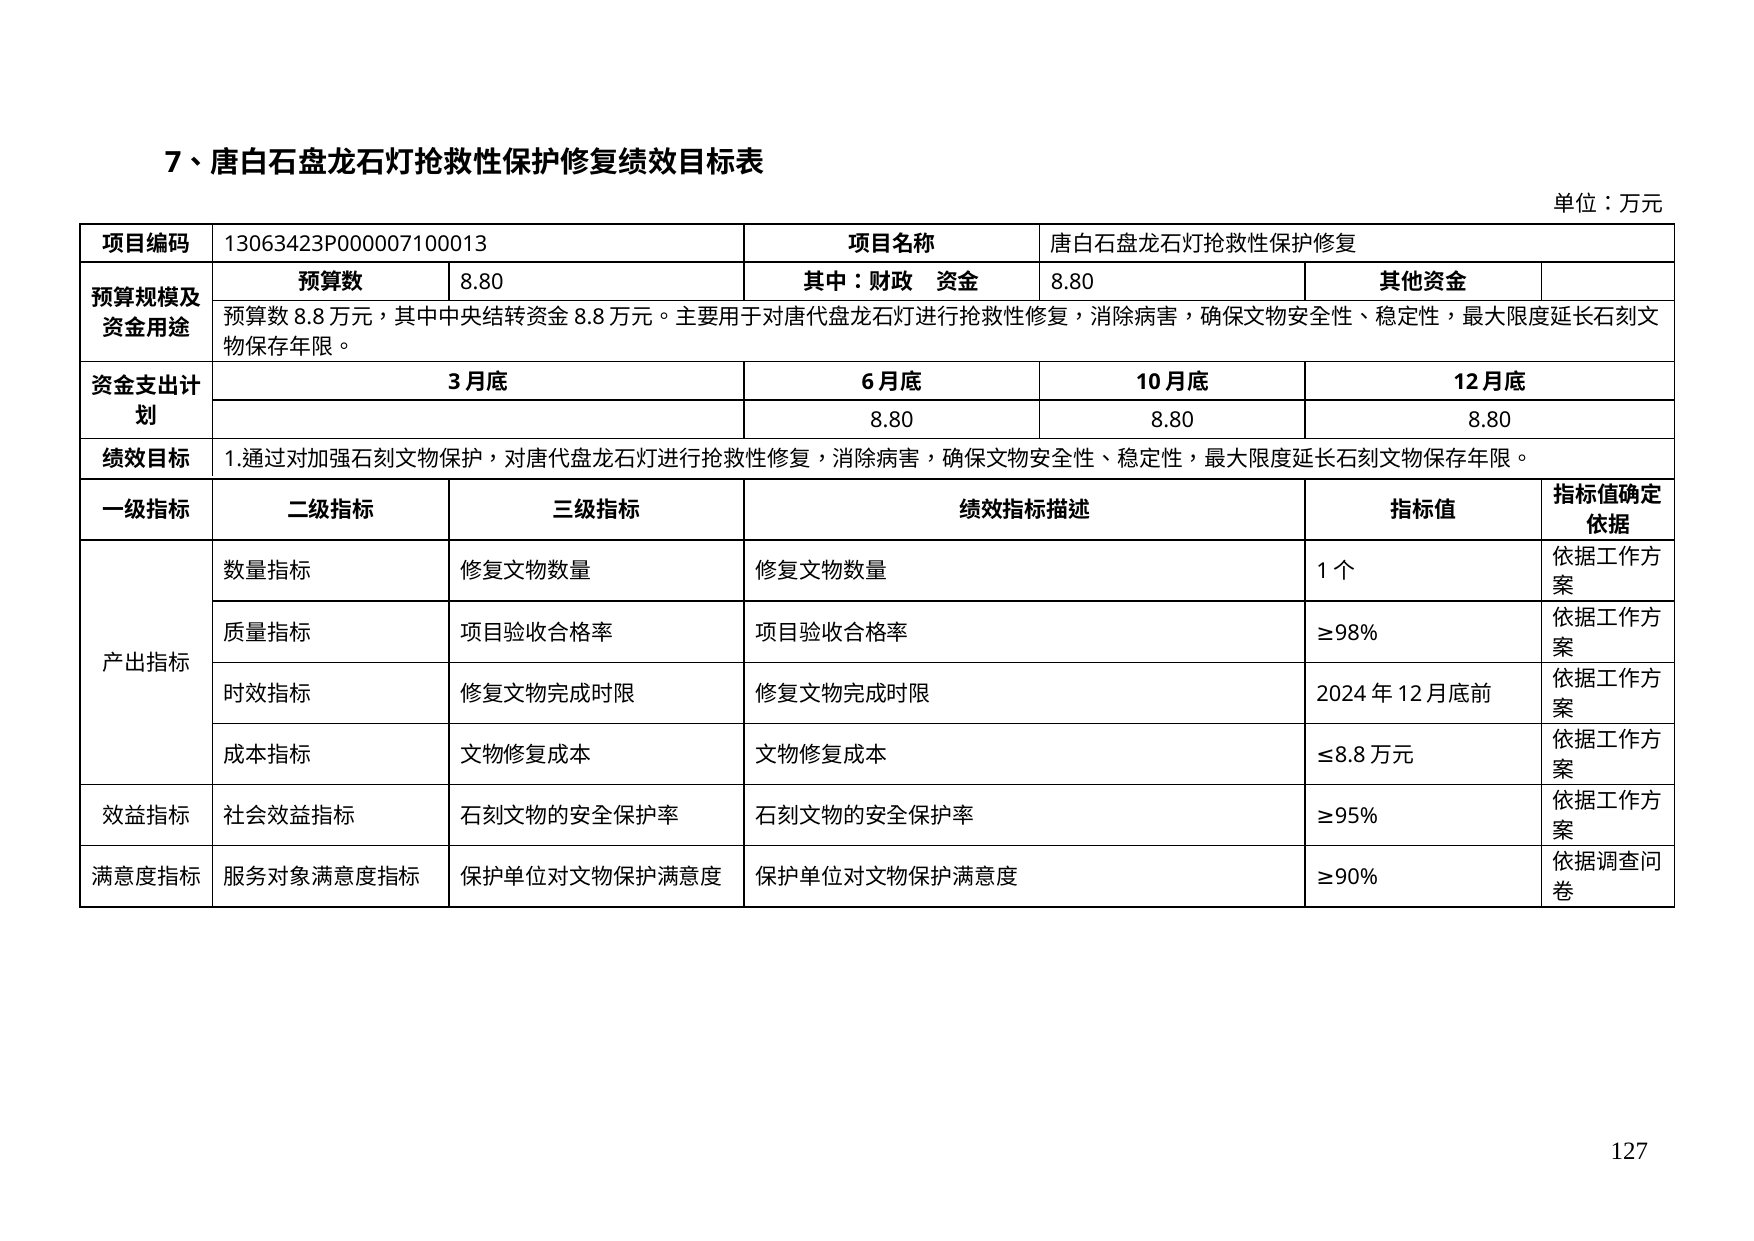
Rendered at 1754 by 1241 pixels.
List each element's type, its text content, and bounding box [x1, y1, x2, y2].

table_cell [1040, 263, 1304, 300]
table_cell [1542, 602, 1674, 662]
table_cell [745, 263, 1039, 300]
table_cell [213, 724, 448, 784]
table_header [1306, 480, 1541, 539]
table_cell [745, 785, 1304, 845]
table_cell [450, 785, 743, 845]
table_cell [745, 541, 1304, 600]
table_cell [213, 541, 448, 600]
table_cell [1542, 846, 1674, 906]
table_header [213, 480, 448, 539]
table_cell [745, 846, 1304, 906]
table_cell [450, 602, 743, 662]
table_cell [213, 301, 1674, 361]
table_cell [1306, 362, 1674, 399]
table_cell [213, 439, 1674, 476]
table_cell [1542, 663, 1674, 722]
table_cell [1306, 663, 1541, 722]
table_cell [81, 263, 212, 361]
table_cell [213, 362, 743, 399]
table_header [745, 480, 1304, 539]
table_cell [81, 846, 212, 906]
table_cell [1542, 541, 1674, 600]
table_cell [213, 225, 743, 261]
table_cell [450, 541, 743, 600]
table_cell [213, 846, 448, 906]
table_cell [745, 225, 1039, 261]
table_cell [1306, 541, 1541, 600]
text 7、唐白石盘龙石灯抢救性保护修复绩效目标表 [106, 142, 1648, 181]
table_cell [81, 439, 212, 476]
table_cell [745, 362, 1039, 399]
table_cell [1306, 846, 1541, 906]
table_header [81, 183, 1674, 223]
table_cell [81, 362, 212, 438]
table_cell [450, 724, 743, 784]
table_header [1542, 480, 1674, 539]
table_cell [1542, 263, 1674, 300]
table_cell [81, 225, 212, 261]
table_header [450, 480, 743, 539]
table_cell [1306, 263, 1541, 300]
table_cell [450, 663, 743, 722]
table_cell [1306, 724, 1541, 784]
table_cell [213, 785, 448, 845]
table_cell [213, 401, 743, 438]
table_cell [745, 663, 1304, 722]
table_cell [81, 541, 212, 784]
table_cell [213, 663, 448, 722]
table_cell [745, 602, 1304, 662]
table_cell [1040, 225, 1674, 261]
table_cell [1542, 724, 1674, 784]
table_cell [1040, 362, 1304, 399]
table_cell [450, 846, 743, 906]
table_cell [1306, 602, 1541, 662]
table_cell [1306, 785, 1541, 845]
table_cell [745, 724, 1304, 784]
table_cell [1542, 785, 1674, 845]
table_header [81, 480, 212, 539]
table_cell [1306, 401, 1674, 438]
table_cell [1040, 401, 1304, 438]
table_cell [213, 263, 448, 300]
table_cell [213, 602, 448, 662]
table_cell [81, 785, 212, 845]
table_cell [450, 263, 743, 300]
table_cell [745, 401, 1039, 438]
